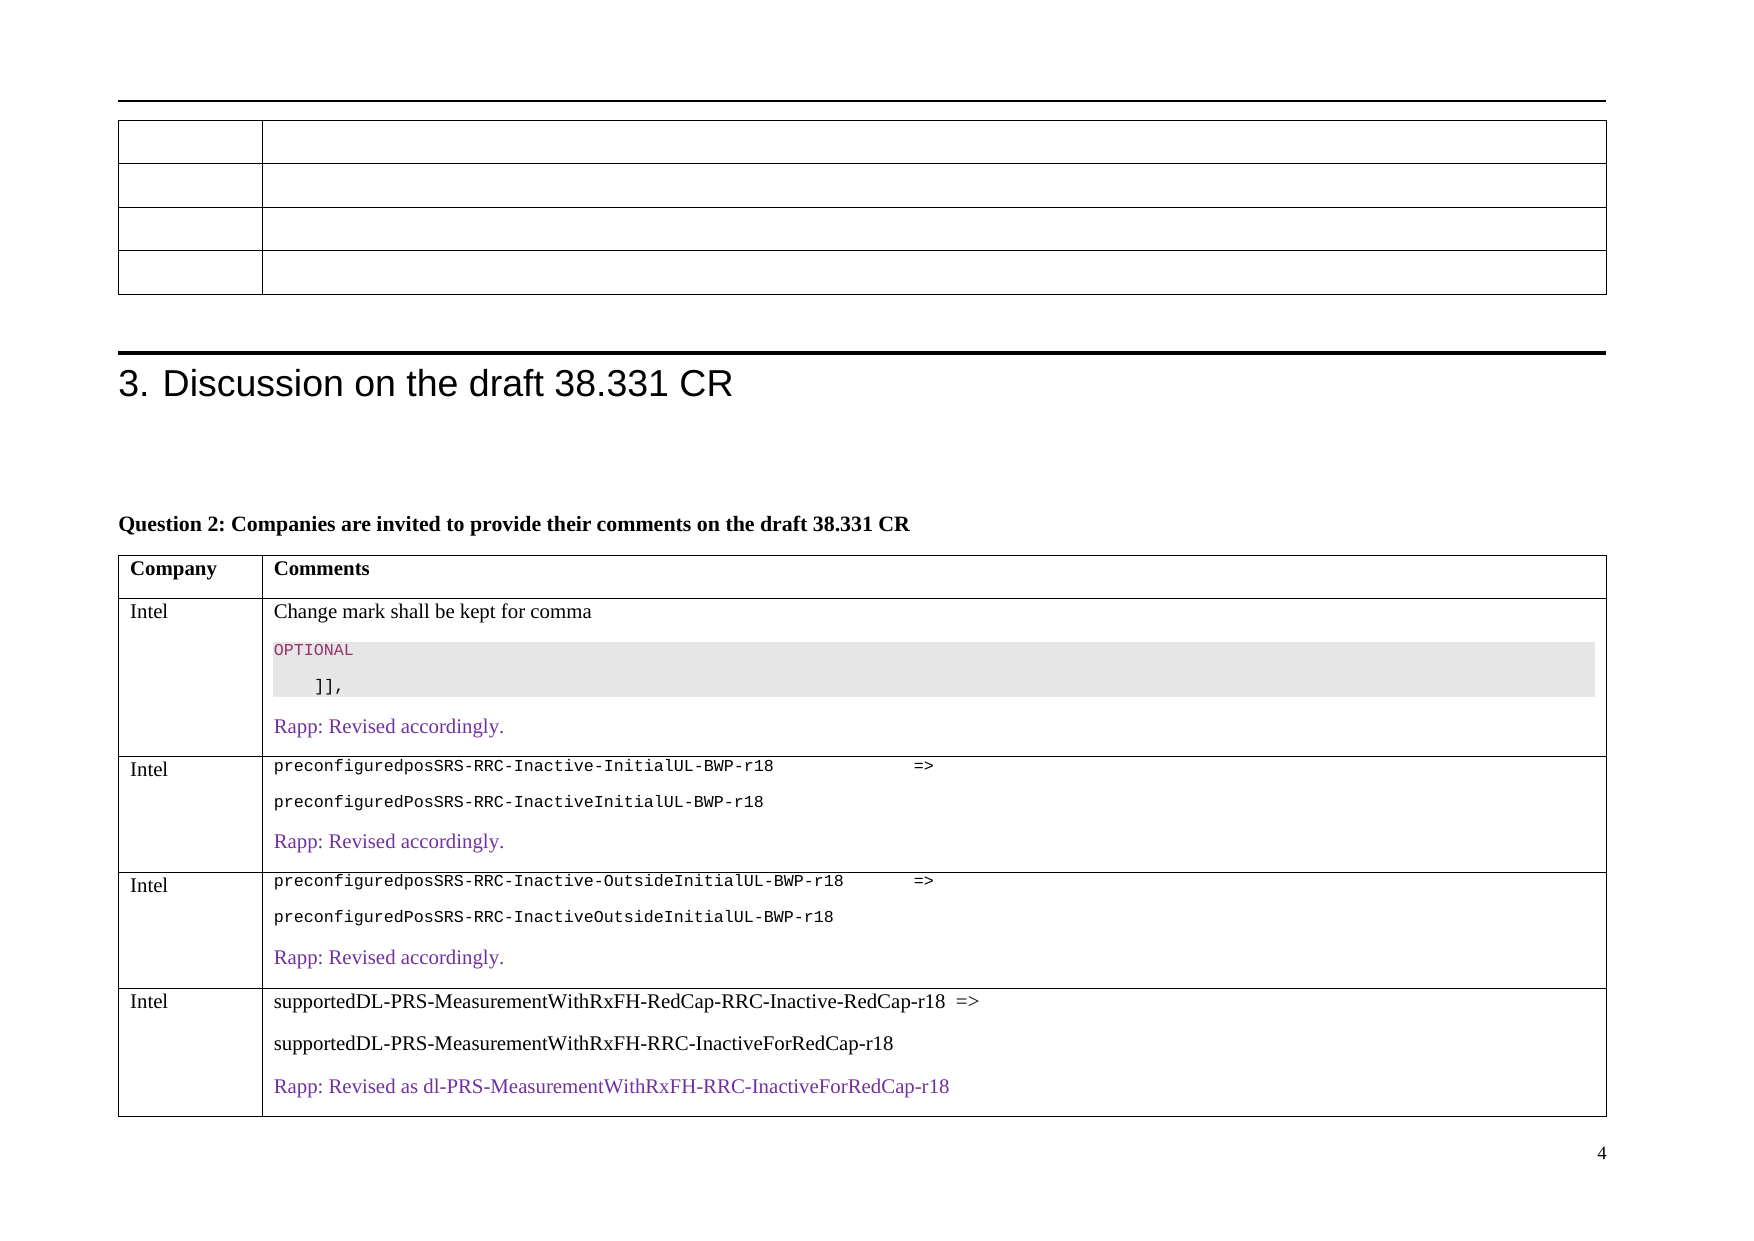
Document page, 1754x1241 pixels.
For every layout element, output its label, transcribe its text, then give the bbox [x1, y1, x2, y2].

table_cell Change mark shall be kept for comma OPTIONAL ]], Rapp: Revised accordingly. [263, 599, 1606, 756]
table_header Company [119, 556, 262, 598]
table_cell [119, 121, 262, 163]
table_cell [263, 208, 1606, 250]
table_cell [119, 164, 262, 207]
subtitle Discussion on the draft 38.331 CR [118, 355, 1606, 404]
table_cell preconfiguredposSRS-RRC-Inactive-InitialUL-BWP-r18 => preconfiguredPosSRS-RRC-InactiveInitialUL-BWP-r18 Rapp: Revised accordingly. [263, 757, 1606, 872]
table_header Comments [263, 556, 1606, 598]
table_cell [119, 208, 262, 250]
table_cell supportedDL-PRS-MeasurementWithRxFH-RedCap-RRC-Inactive-RedCap-r18 => supportedDL-PRS-MeasurementWithRxFH-RRC-InactiveForRedCap-r18 Rapp: Revised as dl-PRS-MeasurementWithRxFH-RRC-InactiveForRedCap-r18 [263, 989, 1606, 1116]
table_cell Intel [119, 989, 262, 1116]
text Question 2: Companies are invited to provide their comments on the draft 38.331 CR [118, 511, 1606, 536]
table_cell [263, 251, 1606, 294]
table_cell Intel [119, 757, 262, 872]
table_cell [119, 251, 262, 294]
table_cell preconfiguredposSRS-RRC-Inactive-OutsideInitialUL-BWP-r18 => preconfiguredPosSRS-RRC-InactiveOutsideInitialUL-BWP-r18 Rapp: Revised accordingly. [263, 873, 1606, 987]
table_cell Intel [119, 873, 262, 987]
table_cell [263, 121, 1606, 163]
table_cell [263, 164, 1606, 207]
table_cell Intel [119, 599, 262, 756]
